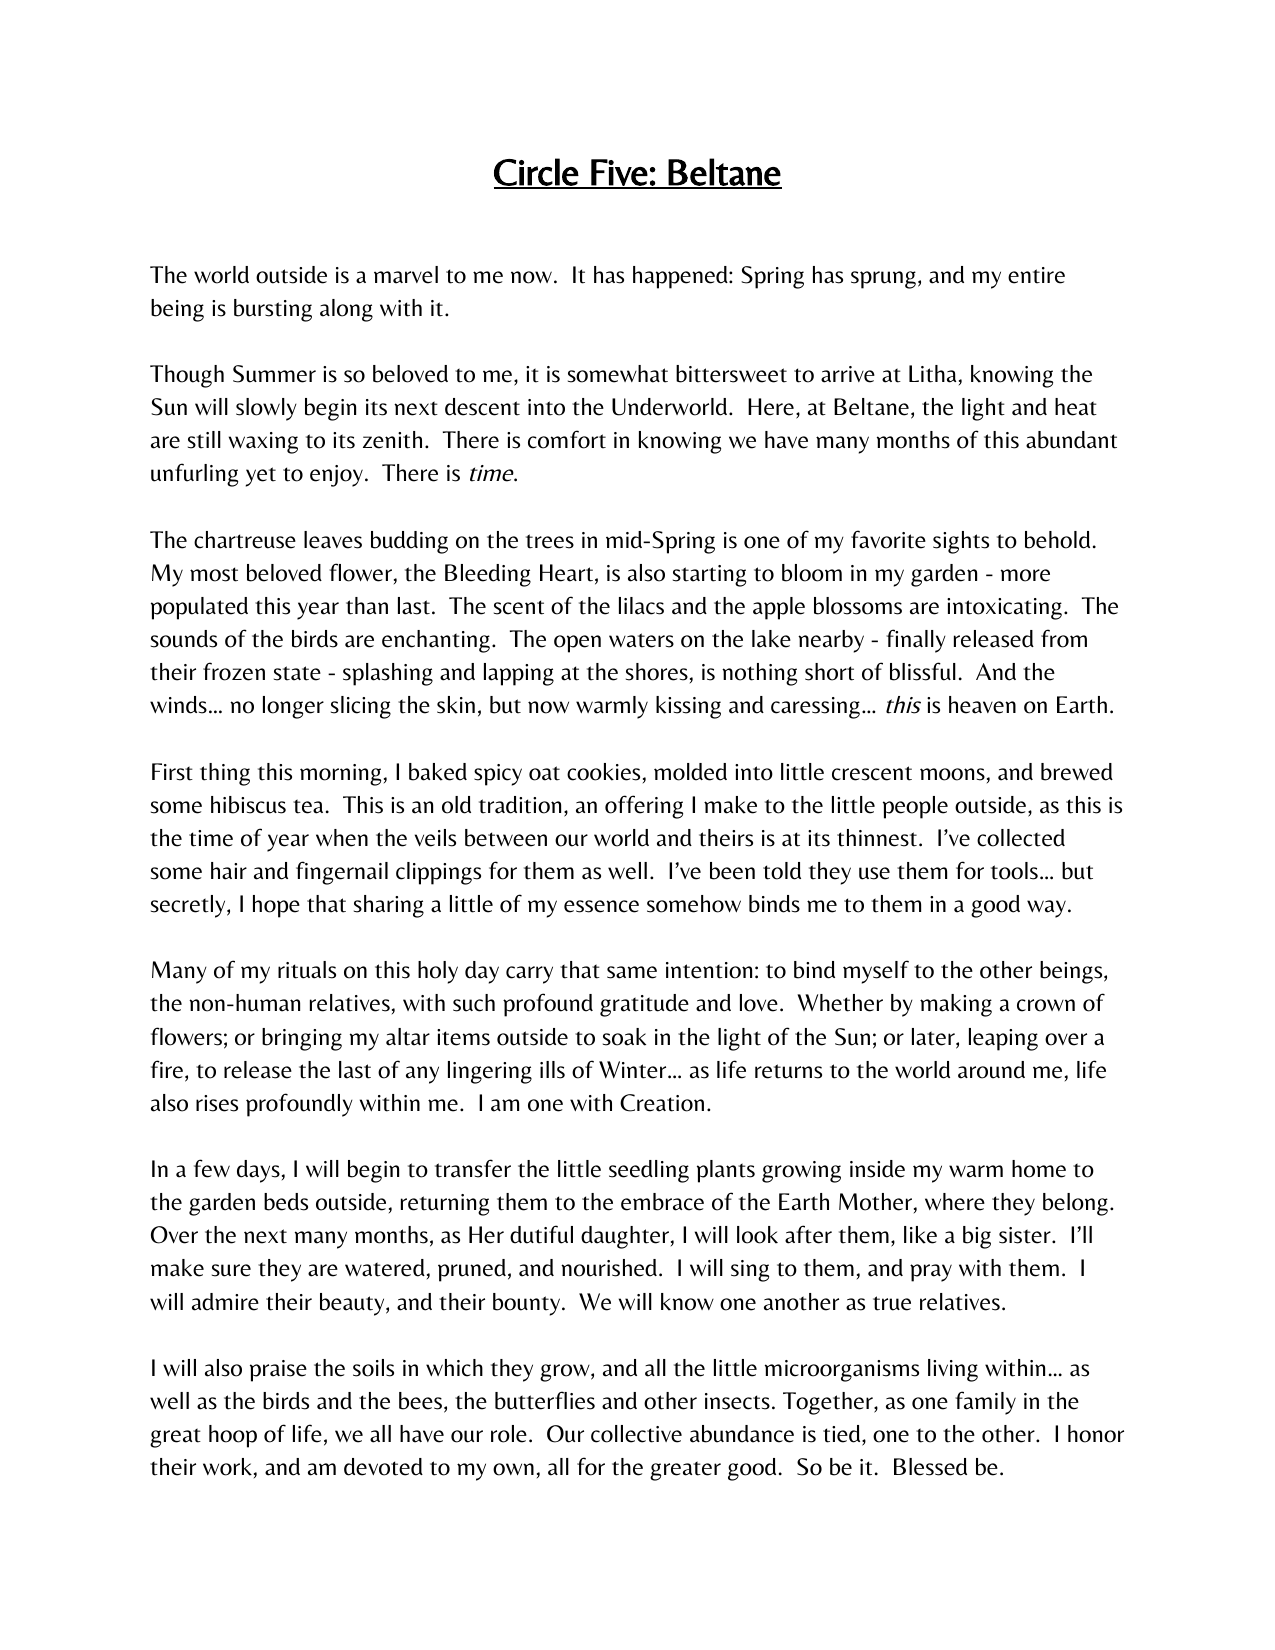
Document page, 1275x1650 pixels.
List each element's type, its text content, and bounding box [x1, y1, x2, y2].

text The world outside is a marvel to me now. It has happened: Spring has sprung, and my entire being is bursting along with it. [150, 260, 1125, 322]
text Many of my rituals on this holy day carry that same intention: to bind myself to the other beings, the non-human relatives, with such profound gratitude and love. Whether by making a crown of flowers; or bringing my altar items outside to soak in the light of the Sun; or later, leaping over a fire, to release the last of any lingering ills of Winter… as life returns to the world around me, life also rises profoundly within me. I am one with Creation. [150, 955, 1125, 1117]
text Circle Five: Beltane [150, 150, 1125, 193]
text First thing this morning, I baked spicy oat cookies, molded into little crescent moons, and brewed some hibiscus tea. This is an old tradition, an offering I make to the little people outside, as this is the time of year when the veils between our world and theirs is at its thinnest. I’ve collected some hair and fingernail clippings for them as well. I’ve been told they use them for tools… but secretly, I hope that sharing a little of my essence somehow binds me to them in a good way. [150, 757, 1125, 918]
text Though Summer is so beloved to me, it is somewhat bittersweet to arrive at Litha, knowing the Sun will slowly begin its next descent into the Underworld. Here, at Beltane, the light and heat are still waxing to its zenith. There is comfort in knowing we have many months of this abundant unfurling yet to enjoy. There is time. [150, 359, 1125, 487]
text In a few days, I will begin to transfer the little seedling plants growing inside my warm home to the garden beds outside, returning them to the embrace of the Earth Mother, where they belong. Over the next many months, as Her dutiful daughter, I will look after them, like a big sister. I’ll make sure they are watered, pruned, and nourished. I will sing to them, and pray with them. I will admire their beauty, and their bounty. We will know one another as true relatives. [150, 1154, 1125, 1316]
text I will also praise the soils in which they grow, and all the little microorganisms living within… as well as the birds and the bees, the butterflies and other insects. Together, as one family in the great hoop of life, we all have our role. Our collective abundance is tied, one to the other. I honor their work, and am devoted to my own, all for the greater good. So be it. Blessed be. [150, 1353, 1125, 1481]
text The chartreuse leaves budding on the trees in mid-Spring is one of my favorite sights to behold. My most beloved flower, the Bleeding Heart, is also starting to bloom in my garden - more populated this year than last. The scent of the lilacs and the apple blossoms are intoxicating. The sounds of the birds are enchanting. The open waters on the lake nearby - finally released from their frozen state - splashing and lapping at the shores, is nothing short of blissful. And the winds… no longer slicing the skin, but now warmly kissing and caressing… this is heaven on Earth. [150, 525, 1125, 719]
